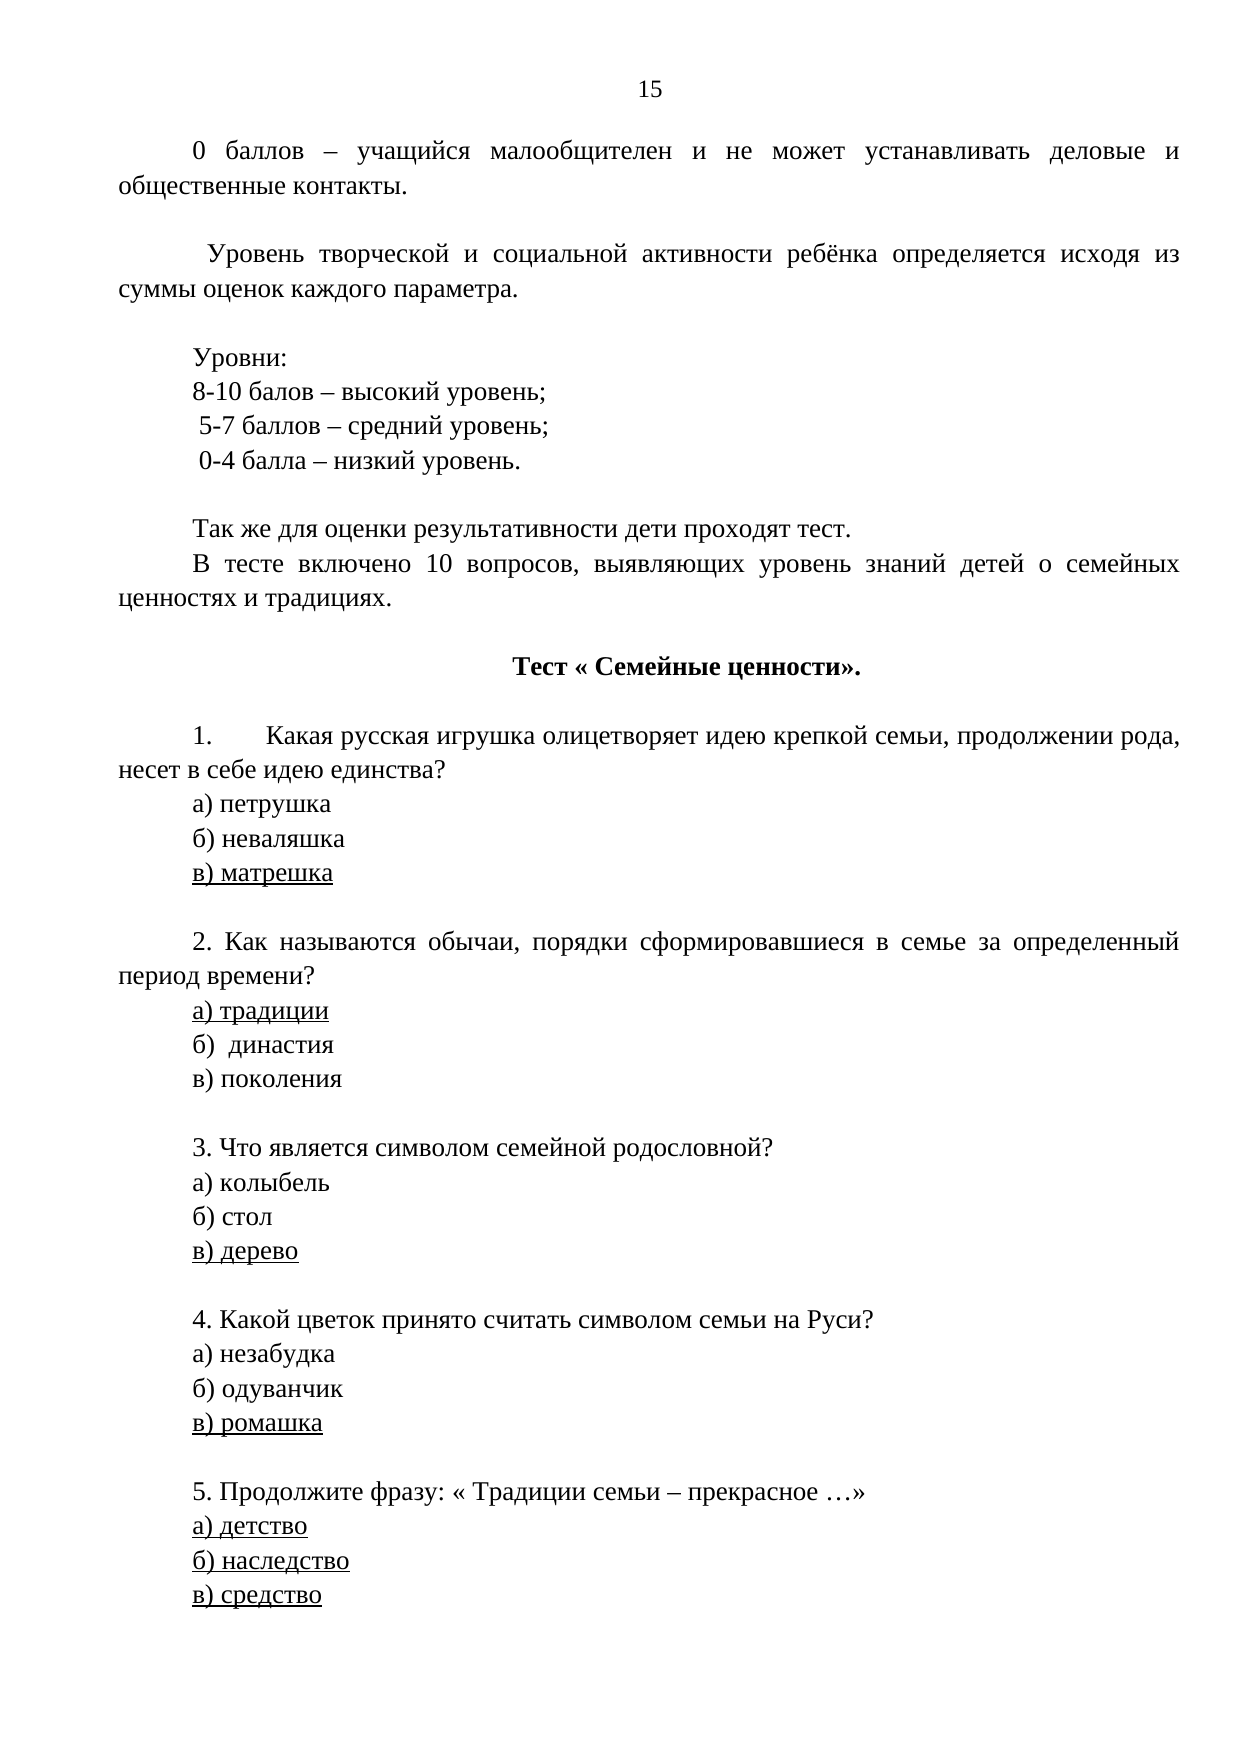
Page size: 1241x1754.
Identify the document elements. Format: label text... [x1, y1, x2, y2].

list Какая русская игрушка олицетворяет идею крепкой семьи, продолжении рода, несет в себе идею единства? [118, 716, 1181, 784]
list в) поколения [118, 1059, 1181, 1094]
list в) ромашка [118, 1403, 1181, 1437]
list а) детство [118, 1506, 1181, 1541]
list б) наследство [118, 1541, 1181, 1575]
text Уровни: [118, 337, 1181, 372]
list б) стол [118, 1197, 1181, 1231]
list б) династия [118, 1025, 1181, 1059]
text Уровень творческой и социальной активности ребёнка определяется исходя из суммы оценок каждого параметра. [118, 234, 1181, 303]
list а) традиции [118, 991, 1181, 1025]
list в) матрешка [118, 853, 1181, 887]
list 4. Какой цветок принято считать символом семьи на Руси? [118, 1300, 1181, 1334]
text 0 баллов – учащийся малообщителен и не может устанавливать деловые и общественные контакты. [118, 131, 1181, 200]
text 5-7 баллов – средний уровень; [118, 406, 1181, 441]
list б) неваляшка [118, 819, 1181, 853]
text 8-10 балов – высокий уровень; [118, 372, 1181, 406]
text В тесте включено 10 вопросов, выявляющих уровень знаний детей о семейных ценностях и традициях. [118, 544, 1181, 612]
list а) незабудка [118, 1334, 1181, 1369]
text Так же для оценки результативности дети проходят тест. [118, 509, 1181, 544]
text Тест « Семейные ценности». [118, 647, 1181, 681]
list в) средство [118, 1575, 1181, 1609]
list а) колыбель [118, 1162, 1181, 1197]
list 5. Продолжите фразу: « Традиции семьи – прекрасное …» [118, 1472, 1181, 1506]
text 0-4 балла – низкий уровень. [118, 441, 1181, 475]
list в) дерево [118, 1231, 1181, 1266]
list б) одуванчик [118, 1369, 1181, 1403]
list 3. Что является символом семейной родословной? [118, 1128, 1181, 1162]
list а) петрушка [118, 784, 1181, 819]
list 2. Как называются обычаи, порядки сформировавшиеся в семье за определенный период времени? [118, 922, 1181, 991]
